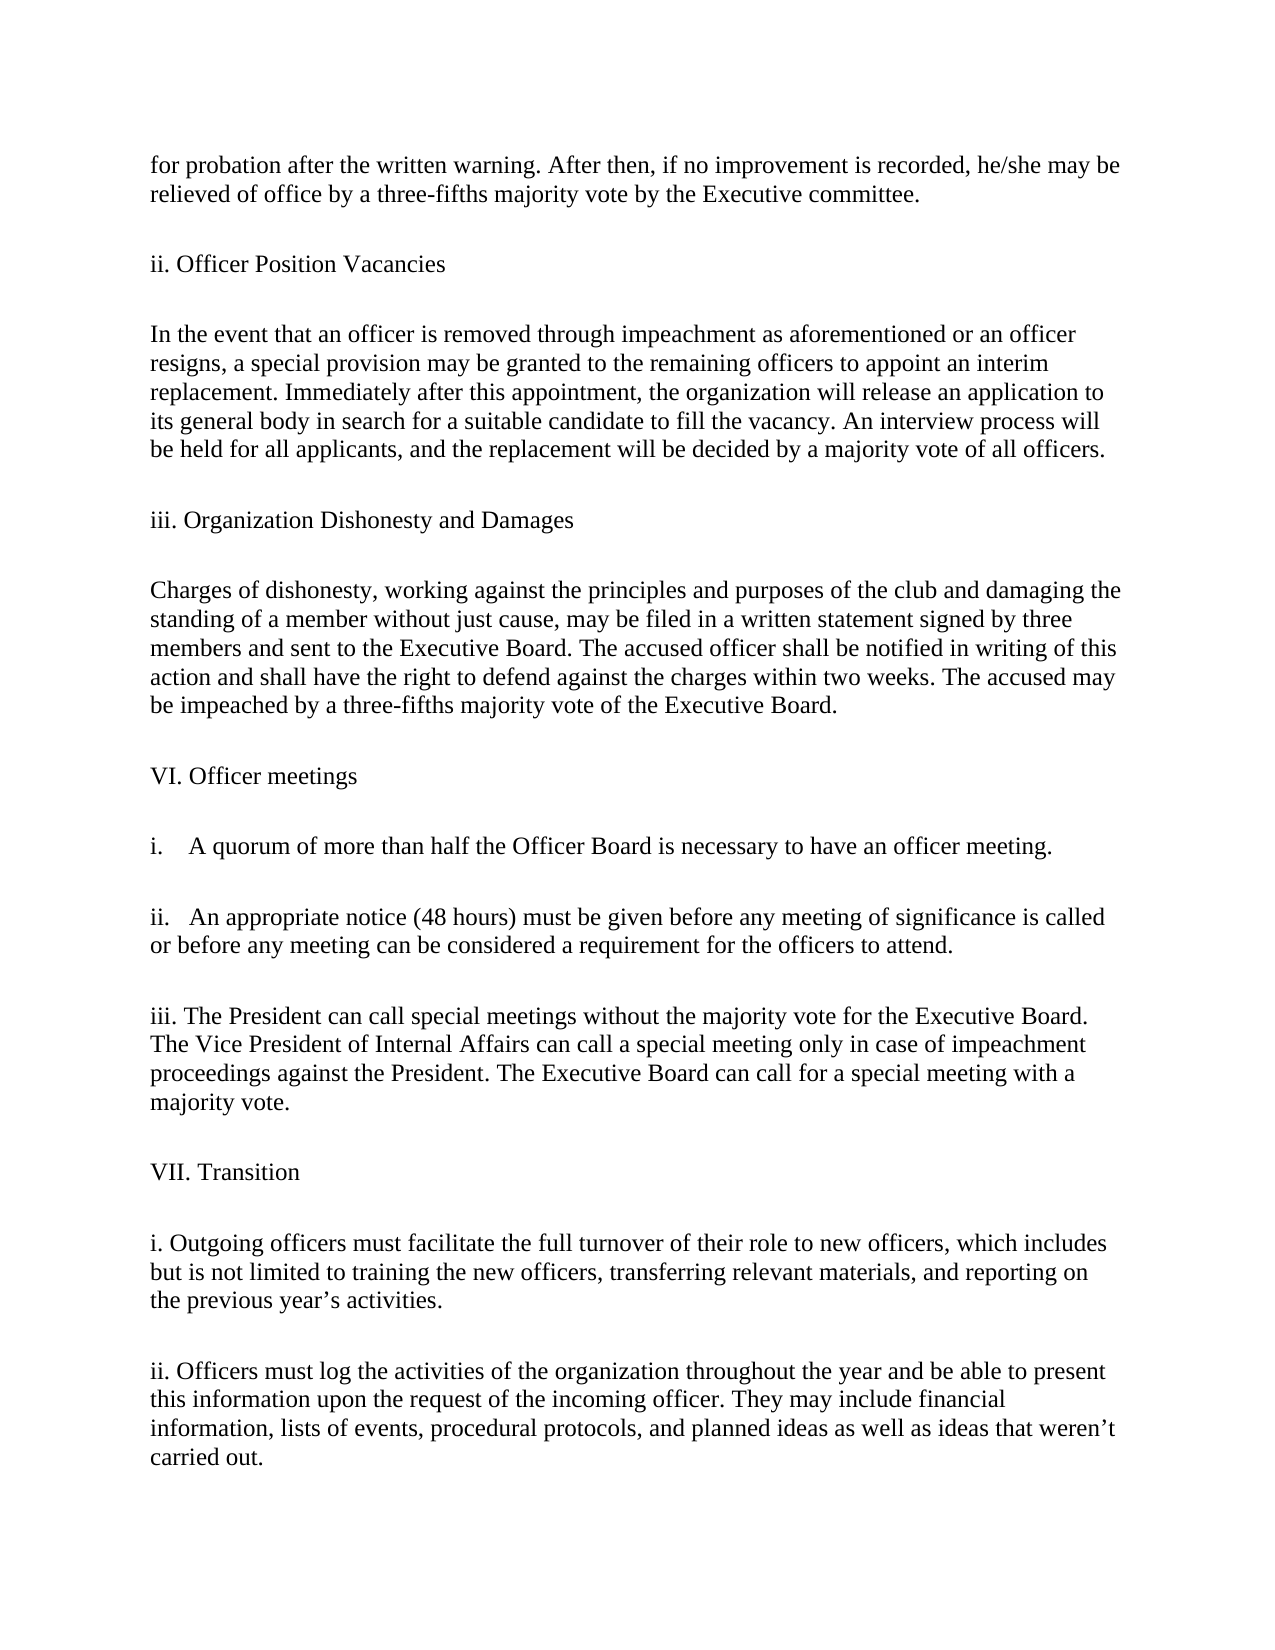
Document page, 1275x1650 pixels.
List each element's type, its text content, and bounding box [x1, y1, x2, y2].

text i. Outgoing officers must facilitate the full turnover of their role to new officers, which includes but is not limited to training the new officers, transferring relevant materials, and reporting on the previous year’s activities. [150, 1228, 1125, 1314]
text iii. The President can call special meetings without the majority vote for the Executive Board. The Vice President of Internal Affairs can call a special meeting only in case of impeachment proceedings against the President. The Executive Board can call for a special meeting with a majority vote. [150, 1001, 1125, 1116]
text Charges of dishonesty, working against the principles and purposes of the club and damaging the standing of a member without just cause, may be filed in a written statement signed by three members and sent to the Executive Board. The accused officer shall be notified in writing of this action and shall have the right to defend against the charges within two weeks. The accused may be impeached by a three-fifths majority vote of the Executive Board. [150, 575, 1125, 719]
text VI. Officer meetings [150, 761, 1125, 789]
text ii. An appropriate notice (48 hours) must be given before any meeting of significance is called or before any meeting can be considered a requirement for the officers to attend. [150, 902, 1125, 959]
text VII. Transition [150, 1157, 1125, 1186]
text ii. Officers must log the activities of the organization throughout the year and be able to present this information upon the request of the incoming officer. They may include financial information, lists of events, procedural protocols, and planned ideas as well as ideas that weren’t carried out. [150, 1356, 1125, 1471]
text In the event that an officer is removed through impeachment as aforementioned or an officer resigns, a special provision may be granted to the remaining officers to appoint an interim replacement. Immediately after this appointment, the organization will release an application to its general body in search for a suitable candidate to fill the vacancy. An interview process will be held for all applicants, and the replacement will be decided by a majority vote of all officers. [150, 319, 1125, 463]
text i. A quorum of more than half the Officer Board is necessary to have an officer meeting. [150, 831, 1125, 860]
text ii. Officer Position Vacancies [150, 249, 1125, 278]
text iii. Organization Dishonesty and Damages [150, 505, 1125, 534]
